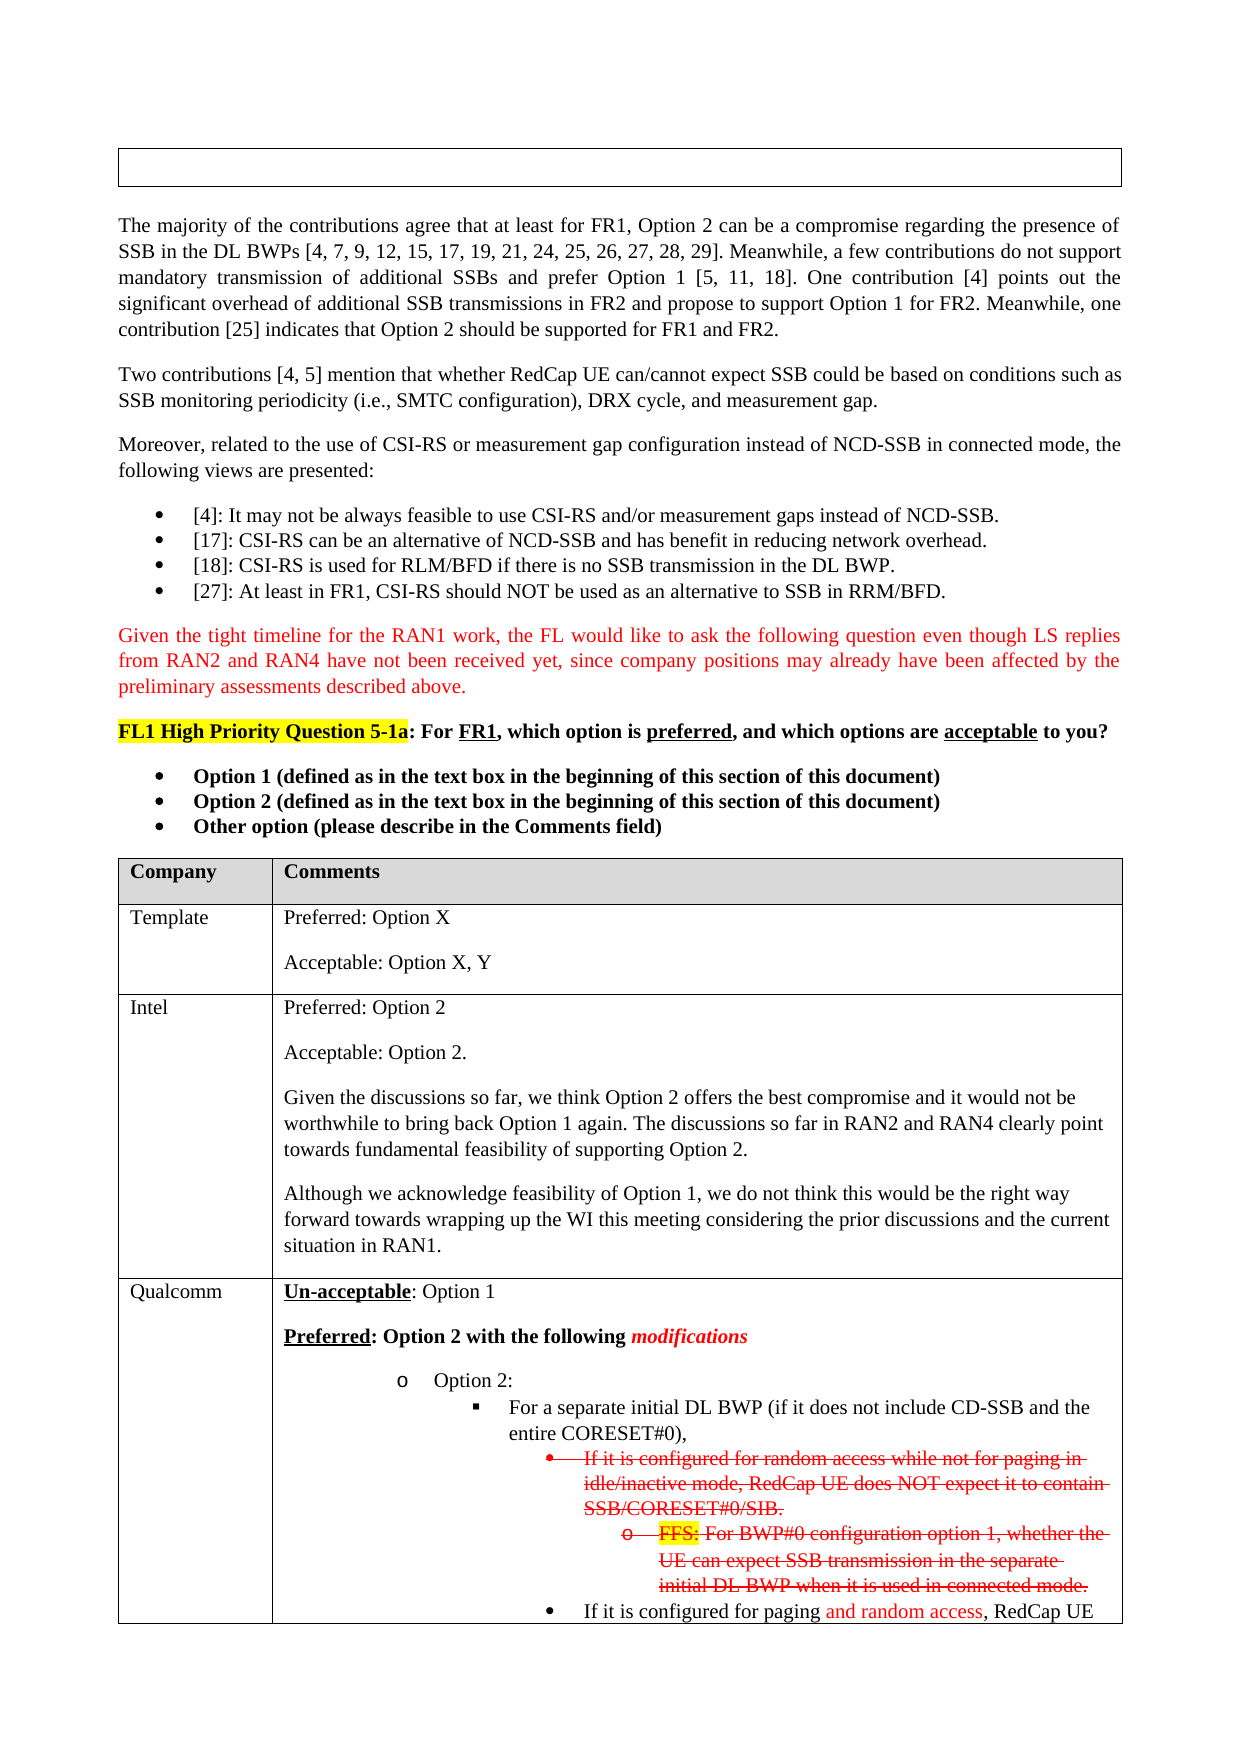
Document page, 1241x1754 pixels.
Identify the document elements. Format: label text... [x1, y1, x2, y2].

text FL1 High Priority Question 5-1a: For FR1, which option is preferred, and which options are acceptable to you? [408, 719, 1122, 743]
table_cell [273, 1279, 1122, 1623]
text Given the tight timeline for the RAN1 work, the FL would like to ask the following question even though LS replies from RAN2 and RAN4 have not been received yet, since company positions may already have been affected by the preliminary assessments described above. [118, 622, 1122, 698]
list [27]: At least in FR1, CSI-RS should NOT be used as an alternative to SSB in RRM/BFD. [156, 578, 1122, 603]
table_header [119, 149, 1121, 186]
list [17]: CSI-RS can be an alternative of NCD-SSB and has benefit in reducing network overhead. [156, 528, 1122, 552]
text The majority of the contributions agree that at least for FR1, Option 2 can be a compromise regarding the presence of SSB in the DL BWPs [4, 7, 9, 12, 15, 17, 19, 21, 24, 25, 26, 27, 28, 29]. Meanwhile, a few contributions do not support mandatory transmission of additional SSBs and prefer Option 1 [5, 11, 18]. One contribution [4] points out the significant overhead of additional SSB transmissions in FR2 and propose to support Option 1 for FR2. Meanwhile, one contribution [25] indicates that Option 2 should be supported for FR1 and FR2. [118, 187, 1122, 341]
list [4]: It may not be always feasible to use CSI-RS and/or measurement gaps instead of NCD-SSB. [156, 503, 1122, 527]
text Two contributions [4, 5] mention that whether RedCap UE can/cannot expect SSB could be based on conditions such as SSB monitoring periodicity (i.e., SMTC configuration), DRX cycle, and measurement gap. [118, 362, 1122, 412]
list Other option (please describe in the Comments field) [156, 814, 1122, 838]
list Option 2 (defined as in the text box in the beginning of this section of this document) [156, 789, 1122, 813]
list [18]: CSI-RS is used for RLM/BFD if there is no SSB transmission in the DL BWP. [156, 553, 1122, 577]
list Option 1 (defined as in the text box in the beginning of this section of this document) [156, 764, 1122, 788]
table_header Comments [273, 859, 1122, 904]
table_cell Intel [119, 995, 272, 1278]
table_cell Qualcomm [119, 1279, 272, 1623]
table_cell Preferred: Option X Acceptable: Option X, Y [273, 905, 1122, 994]
table_cell Template [119, 905, 272, 994]
table_cell Preferred: Option 2 Acceptable: Option 2. Given the discussions so far, we think Option 2 offers the best compromise and it would not be worthwhile to bring back Option 1 again. The discussions so far in RAN2 and RAN4 clearly point towards fundamental feasibility of supporting Option 2. Although we acknowledge feasibility of Option 1, we do not think this would be the right way forward towards wrapping up the WI this meeting considering the prior discussions and the current situation in RAN1. [273, 995, 1122, 1278]
text Moreover, related to the use of CSI-RS or measurement gap configuration instead of NCD-SSB in connected mode, the following views are presented: [118, 432, 1122, 482]
table_header Company [119, 859, 272, 904]
